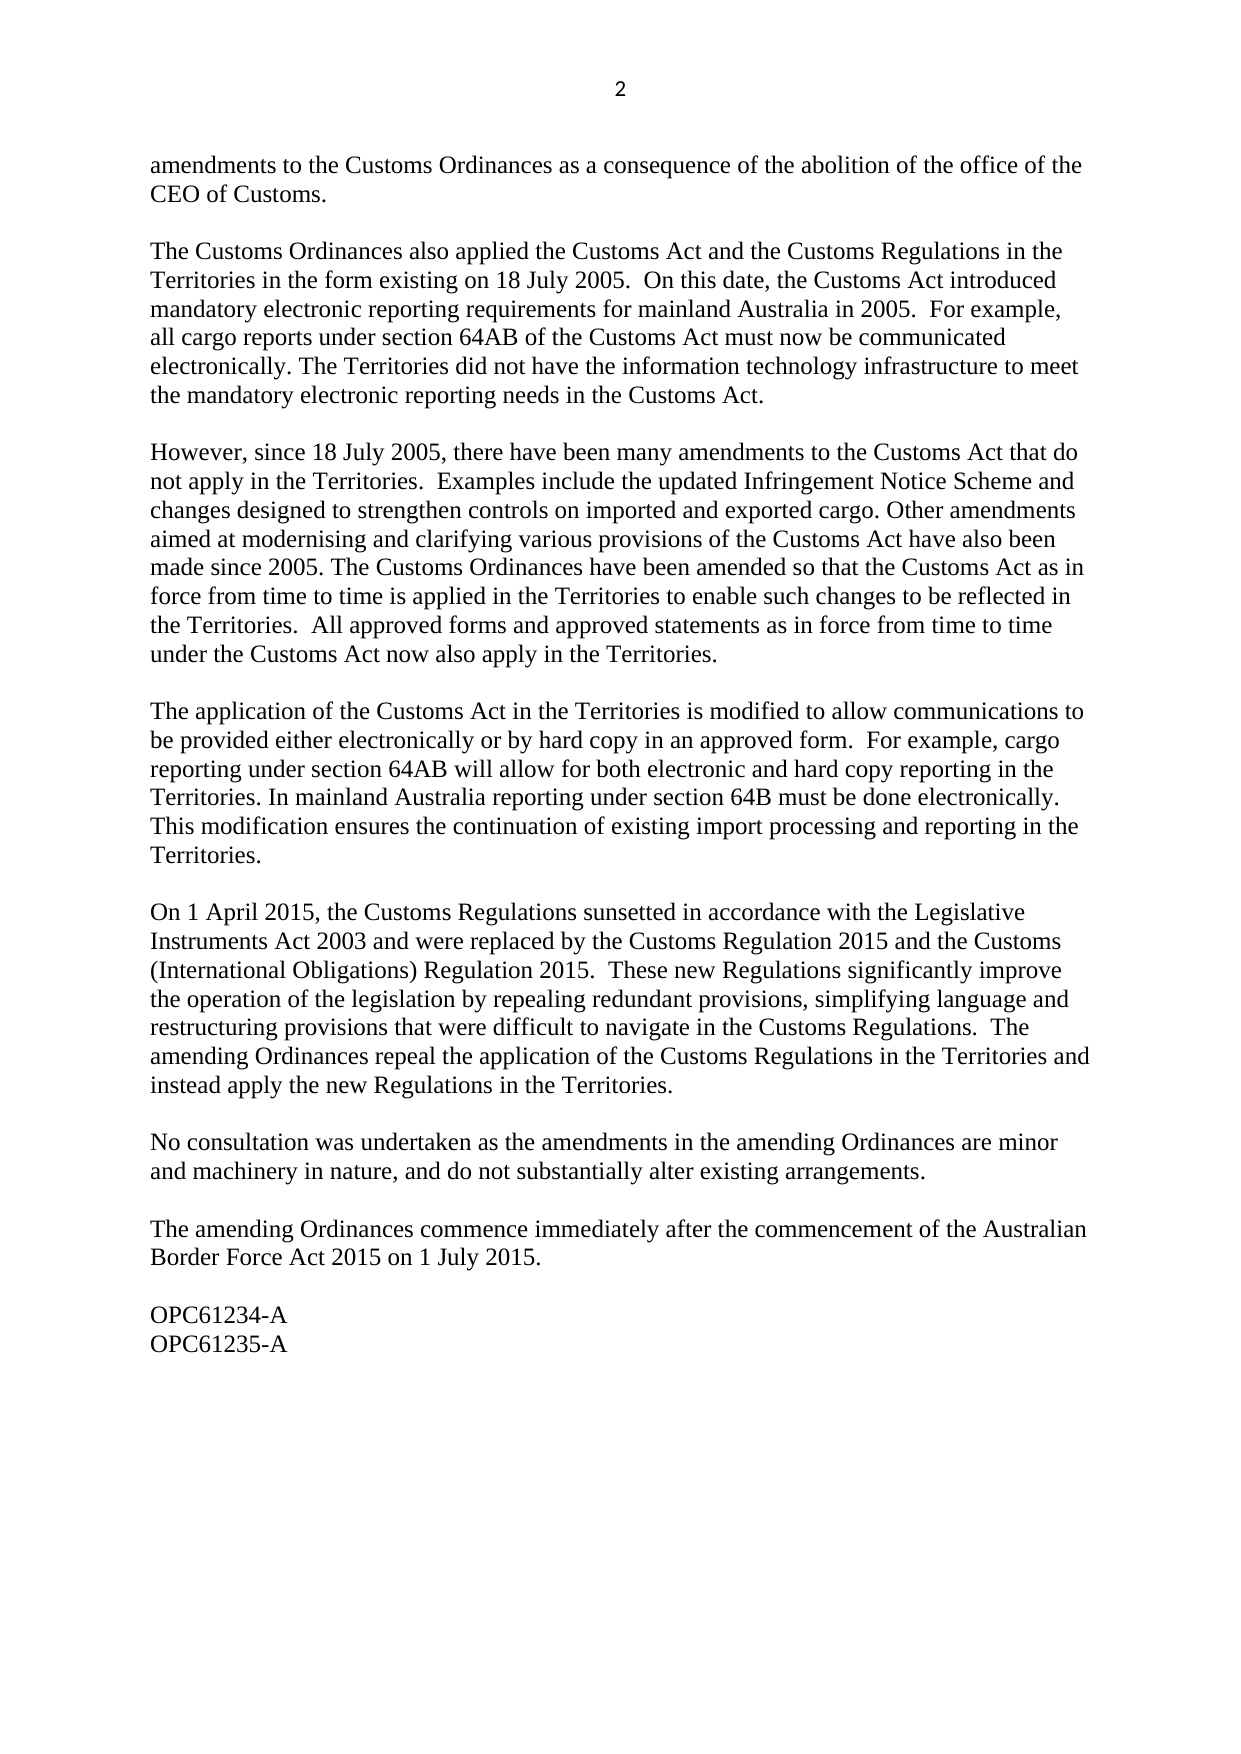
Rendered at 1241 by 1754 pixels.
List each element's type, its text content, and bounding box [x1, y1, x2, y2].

text OPC61234-A [150, 1300, 1090, 1329]
text The Customs Ordinances also applied the Customs Act and the Customs Regulations in the Territories in the form existing on 18 July 2005. On this date, the Customs Act introduced mandatory electronic reporting requirements for mainland Australia in 2005. For example, all cargo reports under section 64AB of the Customs Act must now be communicated electronically. The Territories did not have the information technology infrastructure to meet the mandatory electronic reporting needs in the Customs Act. [150, 236, 1090, 409]
text On 1 April 2015, the Customs Regulations sunsetted in accordance with the Legislative Instruments Act 2003 and were replaced by the Customs Regulation 2015 and the Customs (International Obligations) Regulation 2015. These new Regulations significantly improve the operation of the legislation by repealing redundant provisions, simplifying language and restructuring provisions that were difficult to navigate in the Customs Regulations. The amending Ordinances repeal the application of the Customs Regulations in the Territories and instead apply the new Regulations in the Territories. [150, 897, 1090, 1099]
text The amending Ordinances commence immediately after the commencement of the Australian Border Force Act 2015 on 1 July 2015. [150, 1214, 1090, 1271]
text OPC61235-A [150, 1329, 1090, 1357]
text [150, 150, 1090, 207]
text The application of the Customs Act in the Territories is modified to allow communications to be provided either electronically or by hard copy in an approved form. For example, cargo reporting under section 64AB will allow for both electronic and hard copy reporting in the Territories. In mainland Australia reporting under section 64B must be done electronically. This modification ensures the continuation of existing import processing and reporting in the Territories. [150, 696, 1090, 869]
text No consultation was undertaken as the amendments in the amending Ordinances are minor and machinery in nature, and do not substantially alter existing arrangements. [150, 1127, 1090, 1185]
text However, since 18 July 2005, there have been many amendments to the Customs Act that do not apply in the Territories. Examples include the updated Infringement Notice Scheme and changes designed to strengthen controls on imported and exported cargo. Other amendments aimed at modernising and clarifying various provisions of the Customs Act have also been made since 2005. The Customs Ordinances have been amended so that the Customs Act as in force from time to time is applied in the Territories to enable such changes to be reflected in the Territories. All approved forms and approved statements as in force from time to time under the Customs Act now also apply in the Territories. [150, 437, 1090, 667]
